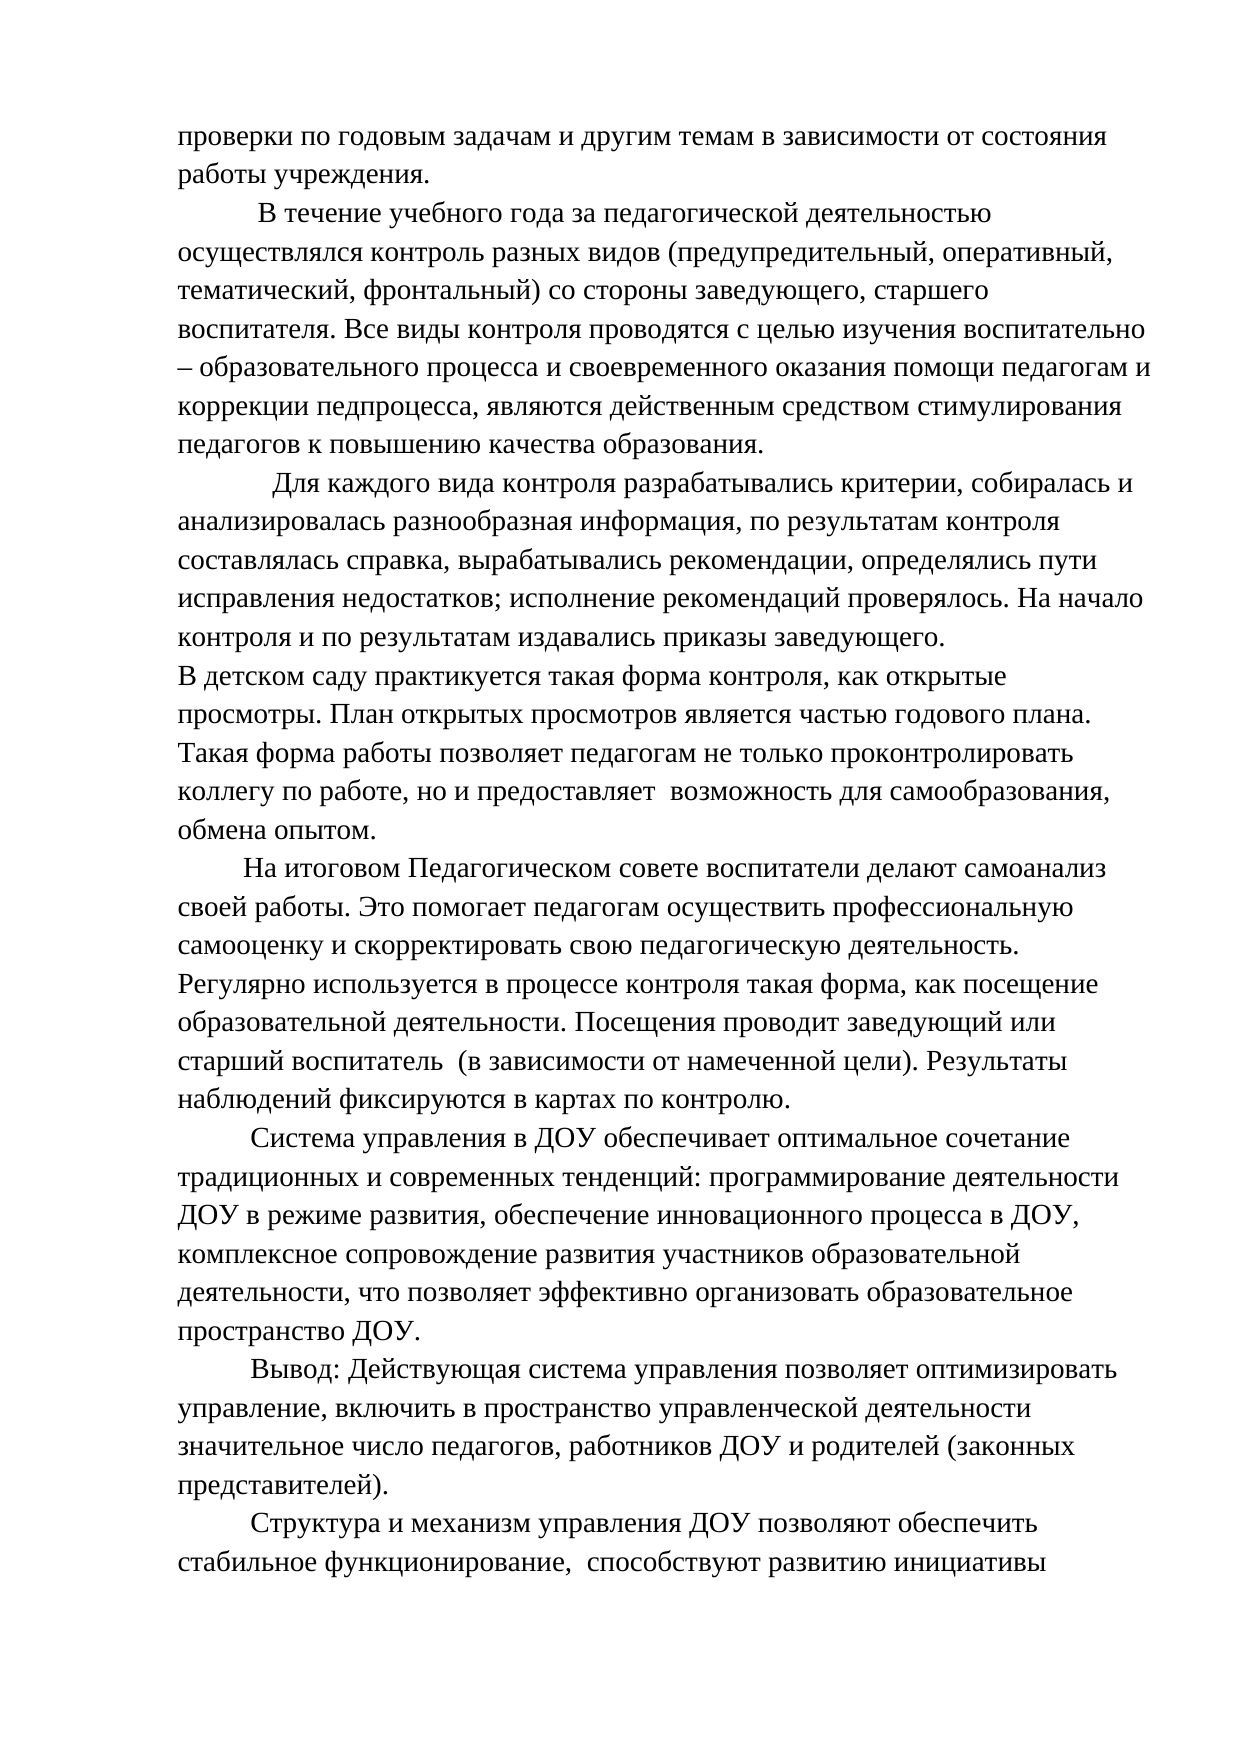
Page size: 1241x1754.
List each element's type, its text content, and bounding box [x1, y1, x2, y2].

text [177, 118, 1152, 190]
text На итоговом Педагогическом совете воспитатели делают самоанализ своей работы. Это помогает педагогам осуществить профессиональную самооценку и скорректировать свою педагогическую деятельность. [177, 850, 1152, 961]
text Вывод: Действующая система управления позволяет оптимизировать управление, включить в пространство управленческой деятельности значительное число педагогов, работников ДОУ и родителей (законных представителей). [177, 1351, 1152, 1501]
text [177, 1506, 1152, 1578]
text Регулярно используется в процессе контроля такая форма, как посещение образовательной деятельности. Посещения проводит заведующий или старший воспитатель (в зависимости от намеченной цели). Результаты наблюдений фиксируются в картах по контролю. [177, 966, 1152, 1115]
text Для каждого вида контроля разрабатывались критерии, собиралась и анализировалась разнообразная информация, по результатам контроля составлялась справка, вырабатывались рекомендации, определялись пути исправления недостатков; исполнение рекомендаций проверялось. На начало контроля и по результатам издавались приказы заведующего. [177, 465, 1152, 653]
text В течение учебного года за педагогической деятельностью осуществлялся контроль разных видов (предупредительный, оперативный, тематический, фронтальный) со стороны заведующего, старшего воспитателя. Все виды контроля проводятся с целью изучения воспитательно – образовательного процесса и своевременного оказания помощи педагогам и коррекции педпроцесса, являются действенным средством стимулирования педагогов к повышению качества образования. [177, 195, 1152, 460]
text Система управления в ДОУ обеспечивает оптимальное сочетание традиционных и современных тенденций: программирование деятельности ДОУ в режиме развития, обеспечение инновационного процесса в ДОУ, комплексное сопровождение развития участников образовательной деятельности, что позволяет эффективно организовать образовательное пространство ДОУ. [177, 1120, 1152, 1346]
text В детском саду практикуется такая форма контроля, как открытые просмотры. План открытых просмотров является частью годового плана. Такая форма работы позволяет педагогам не только проконтролировать коллегу по работе, но и предоставляет возможность для самообразования, обмена опытом. [177, 658, 1152, 845]
